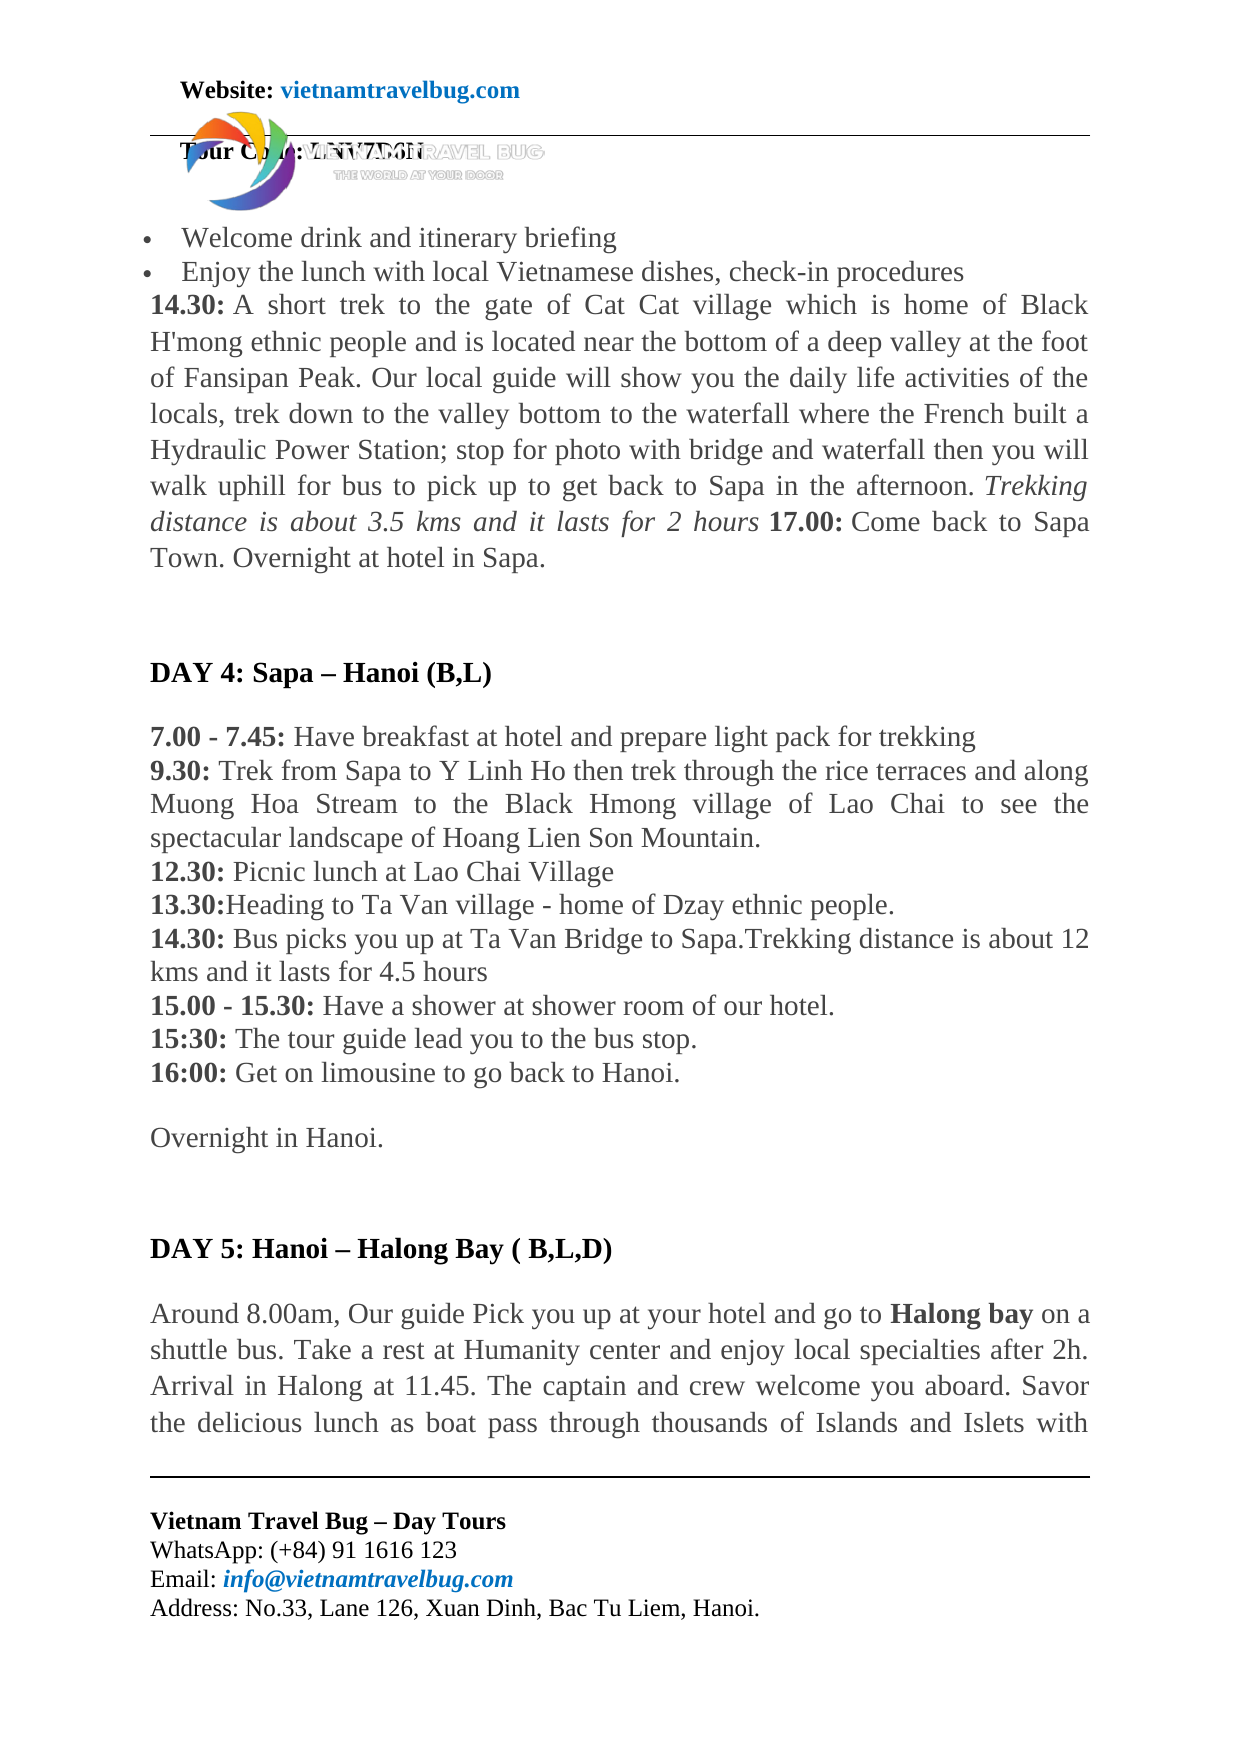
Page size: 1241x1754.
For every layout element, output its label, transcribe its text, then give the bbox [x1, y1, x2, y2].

list Welcome drink and itinerary briefing [144, 194, 1090, 254]
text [150, 1296, 1090, 1333]
subtitle DAY 5: Hanoi – Halong Bay ( B,L,D) [150, 1231, 1090, 1265]
picture [157, 97, 570, 221]
text 7.00 - 7.45: Have breakfast at hotel and prepare light pack for trekking [150, 719, 1090, 753]
text 14.30: A short trek to the gate of Cat Cat village which is home of Black H'mong ethnic people and is located near the bottom of a deep valley at the foot of Fansipan Peak. Our local guide will show you the daily life activities of the locals, trek down to the valley bottom to the waterfall where the French built a Hydraulic Power Station; stop for photo with bridge and waterfall then you will walk uphill for bus to pick up to get back to Sapa in the afternoon. Trekking distance is about 3.5 kms and it lasts for 2 hours 17.00: Come back to Sapa Town. Overnight at hotel in Sapa. [150, 466, 1090, 574]
list Enjoy the lunch with local Vietnamese dishes, check-in procedures [144, 254, 1090, 287]
text Overnight in Hanoi. [150, 1120, 1090, 1153]
text 14.30: Bus picks you up at Ta Van Bridge to Sapa.Trekking distance is about 12 kms and it lasts for 4.5 hours [150, 921, 1090, 988]
text 13.30:Heading to Ta Van village - home of Dzay ethnic people. [150, 887, 1090, 921]
text 9.30: Trek from Sapa to Y Linh Ho then trek through the rice terraces and along Muong Hoa Stream to the Black Hmong village of Lao Chai to see the spectacular landscape of Hoang Lien Son Mountain. [150, 753, 1090, 854]
text 16:00: Get on limousine to go back to Hanoi. [150, 1055, 1090, 1088]
text 15:30: The tour guide lead you to the bus stop. [150, 1021, 1090, 1055]
text 12.30: Picnic lunch at Lao Chai Village [150, 854, 1090, 887]
text 15.00 - 15.30: Have a shower at shower room of our hotel. [150, 988, 1090, 1021]
subtitle DAY 4: Sapa – Hanoi (B,L) [150, 655, 1090, 688]
